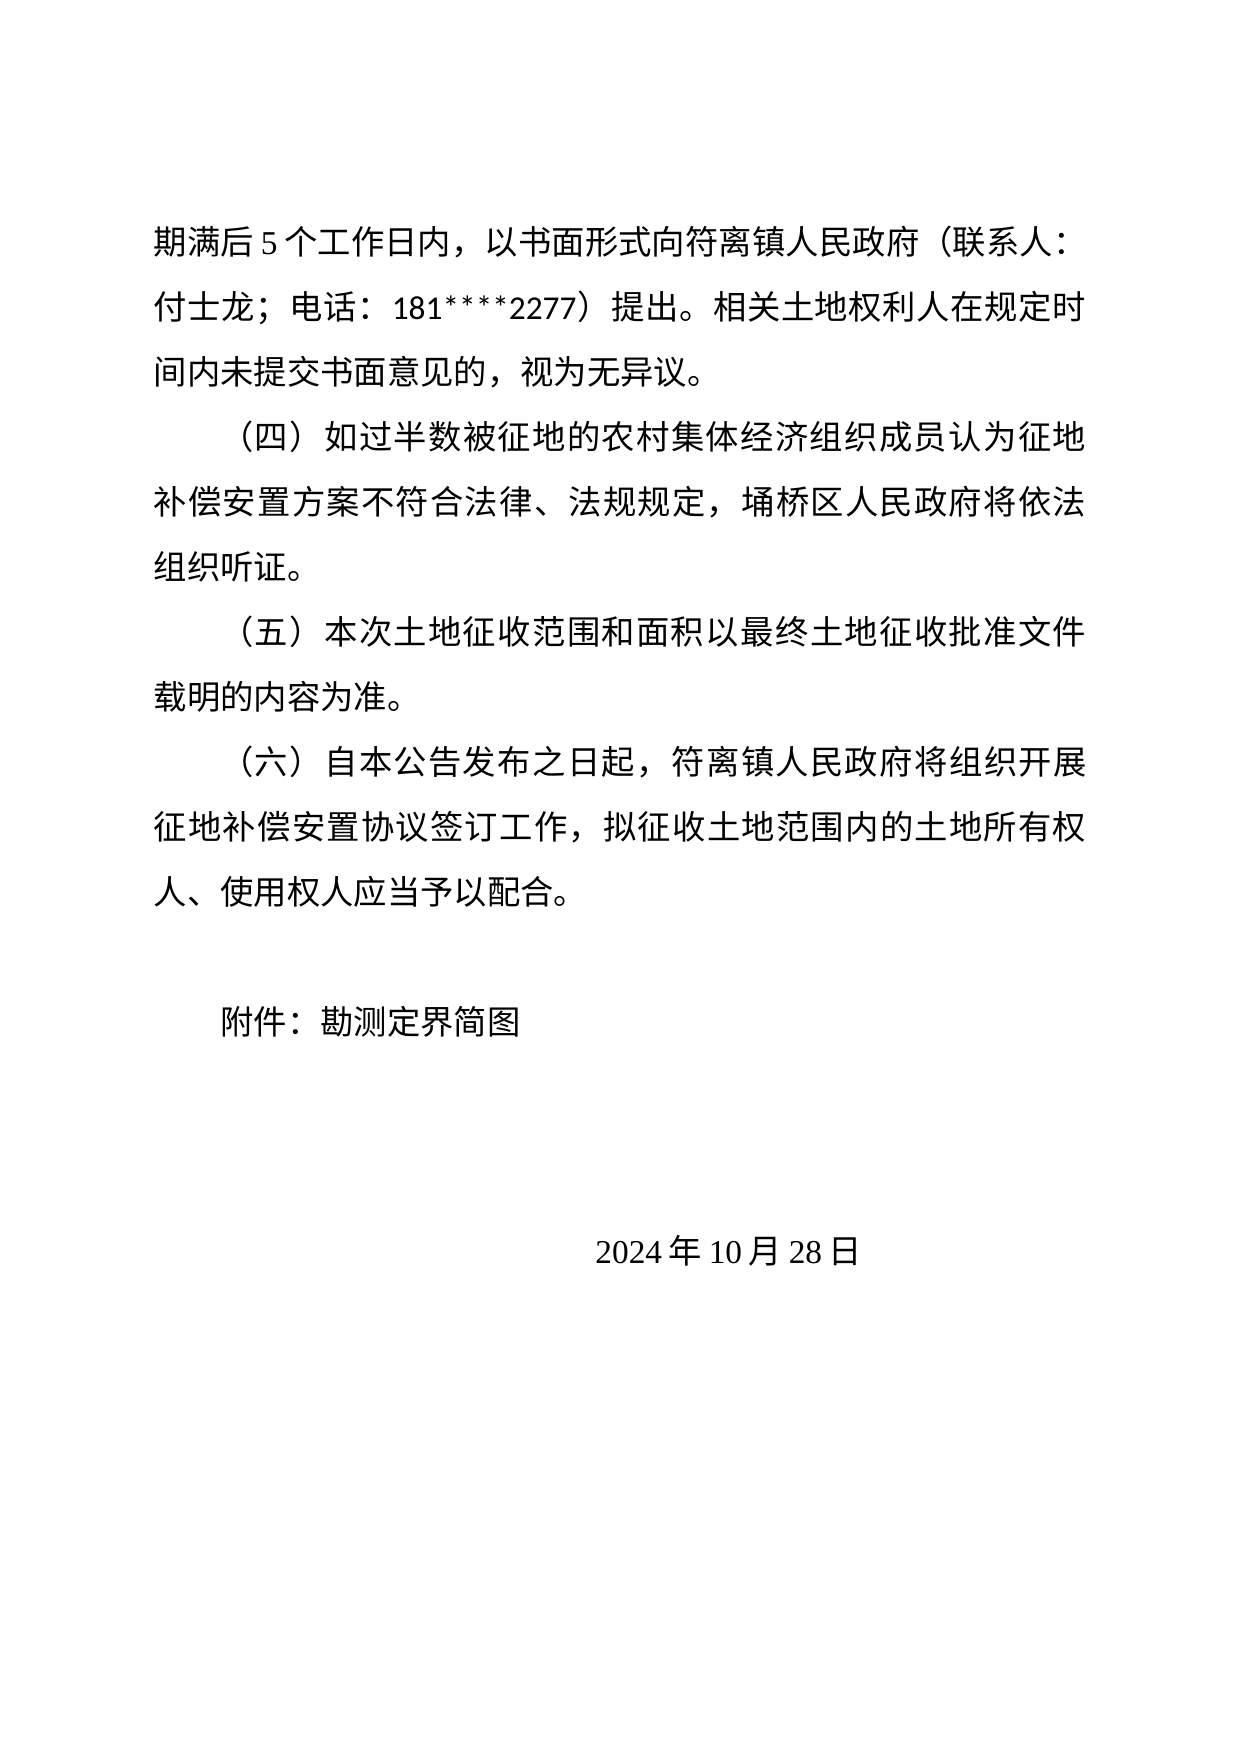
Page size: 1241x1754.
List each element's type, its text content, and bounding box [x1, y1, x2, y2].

text （四）如过半数被征地的农村集体经济组织成员认为征地补偿安置方案不符合法律、法规规定，埇桥区人民政府将依法组织听证。 [153, 403, 1087, 598]
text 2024年10月28日 [153, 1217, 1087, 1282]
text （五）本次土地征收范围和面积以最终土地征收批准文件载明的内容为准。 [153, 598, 1087, 728]
text （六）自本公告发布之日起，符离镇人民政府将组织开展征地补偿安置协议签订工作，拟征收土地范围内的土地所有权人、使用权人应当予以配合。 [153, 728, 1087, 923]
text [153, 208, 1087, 403]
text 附件：勘测定界简图 [153, 988, 1087, 1053]
